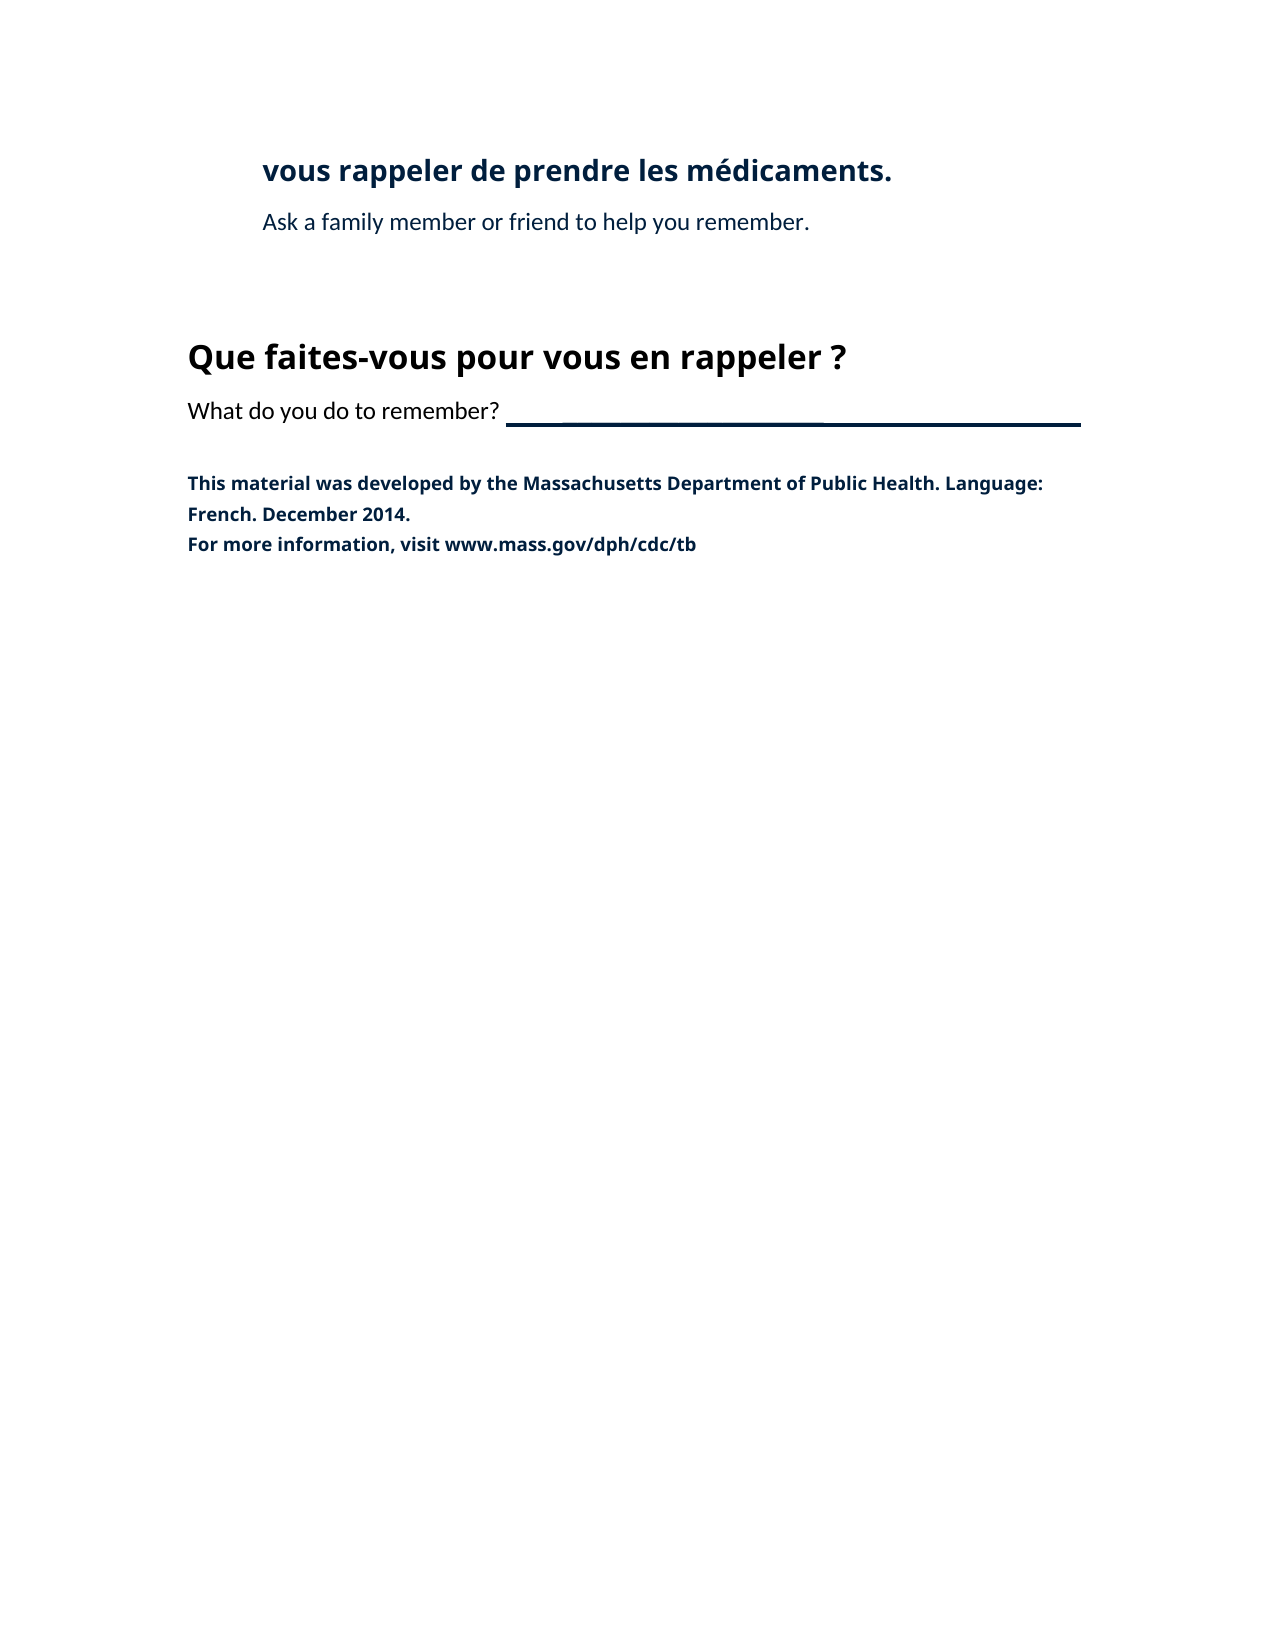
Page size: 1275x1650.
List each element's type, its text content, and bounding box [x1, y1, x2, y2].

text Que faites-vous pour vous en rappeler ? [187, 334, 1087, 379]
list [225, 150, 1087, 190]
text Ask a family member or friend to help you remember. [262, 206, 1087, 236]
text This material was developed by the Massachusetts Department of Public Health. Language: French. December 2014. For more information, visit www.mass.gov/dph/cdc/tb [187, 470, 1087, 557]
text What do you do to remember? __________________ [187, 393, 1087, 428]
